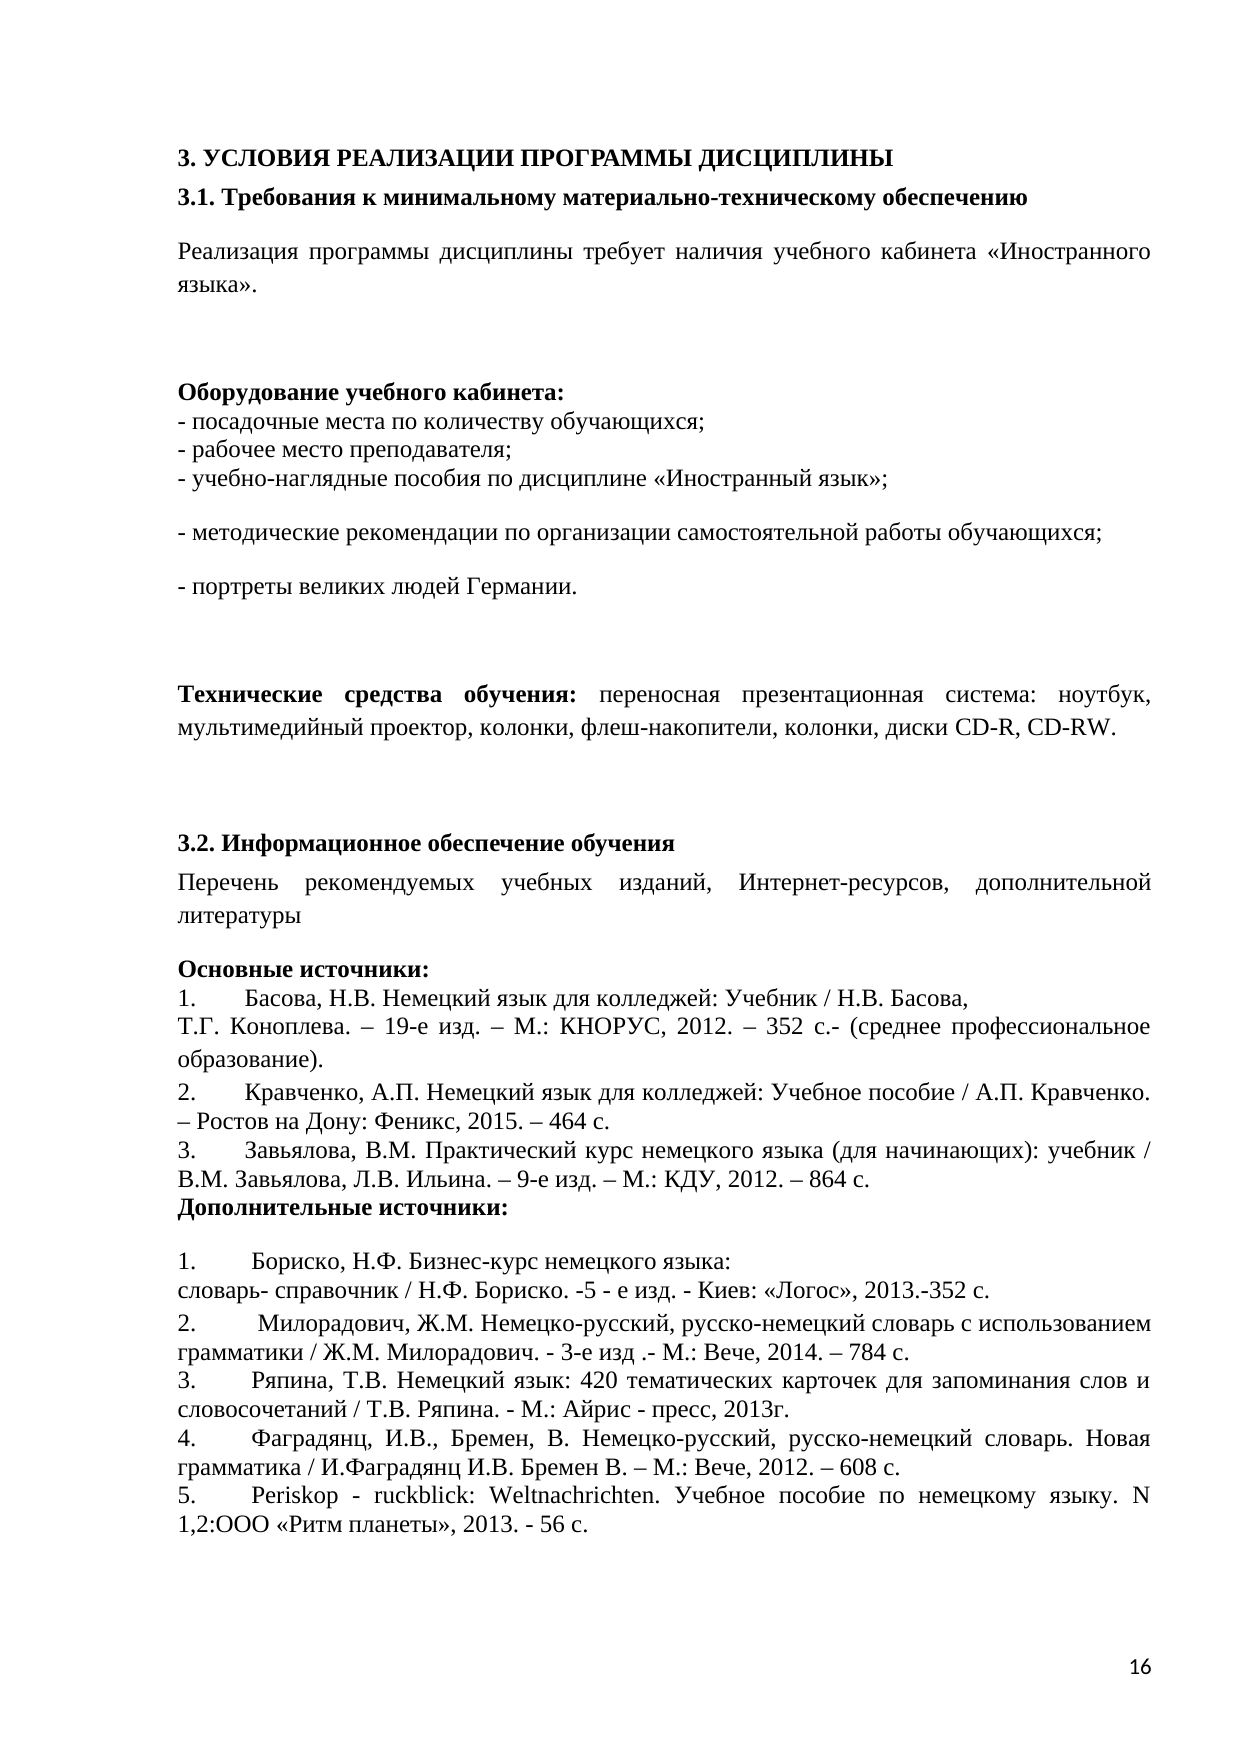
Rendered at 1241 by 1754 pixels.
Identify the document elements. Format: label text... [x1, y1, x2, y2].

subtitle 3.2. Информационное обеспечение обучения [177, 828, 1152, 856]
subtitle 3. условия реализации программы дисциплины [177, 143, 1152, 172]
list Кравченко, А.П. Немецкий язык для колледжей: Учебное пособие / А.П. Кравченко. – Ростов на Дону: Феникс, 2015. – 464 с. [177, 1077, 1152, 1135]
list Фаградянц, И.В., Бремен, В. Немецко-русский, русско-немецкий словарь. Новая грамматика / И.Фаградянц И.В. Бремен В. – М.: Вече, 2012. – 608 с. [177, 1423, 1152, 1481]
list Милорадович, Ж.М. Немецко-русский, русско-немецкий словарь с использованием грамматики / Ж.М. Милорадович. - 3-е изд .- М.: Вече, 2014. – 784 с. [177, 1308, 1152, 1366]
list словарь- справочник / Н.Ф. Бориско. -5 - е изд. - Киев: «Логос», 2013.-352 с. [177, 1275, 1152, 1304]
text - методические рекомендации по организации самостоятельной работы обучающихся; [177, 517, 1152, 546]
text Оборудование учебного кабинета: [177, 377, 1152, 406]
list Т.Г. Коноплева. – 19-е изд. – М.: КНОРУС, 2012. – 352 с.- (среднее профессиональное образование). [177, 1011, 1152, 1073]
list Ряпина, Т.В. Немецкий язык: 420 тематических карточек для запоминания слов и словосочетаний / Т.В. Ряпина. - М.: Айрис - пресс, 2013г. [177, 1366, 1152, 1423]
text - посадочные места по количеству обучающихся; [177, 406, 1152, 434]
text Реализация программы дисциплины требует наличия учебного кабинета «Иностранного языка». [177, 236, 1152, 298]
text Технические средства обучения: переносная презентационная система: ноутбук, мультимедийный проектор, колонки, флеш-накопители, колонки, диски CD-R, CD-RW. [177, 679, 1152, 740]
list Бориско, Н.Ф. Бизнес-курс немецкого языка: [177, 1246, 1152, 1275]
list Завьялова, В.М. Практический курс немецкого языка (для начинающих): учебник / В.М. Завьялова, Л.В. Ильина. – 9-е изд. – М.: КДУ, 2012. – 864 с. [177, 1135, 1152, 1192]
text Перечень рекомендуемых учебных изданий, Интернет-ресурсов, дополнительной литературы [177, 867, 1152, 929]
text 3.1. Требования к минимальному материально-техническому обеспечению [177, 182, 1152, 211]
list Басова, Н.В. Немецкий язык для колледжей: Учебник / Н.В. Басова, [177, 983, 1152, 1011]
list Periskop - ruckblick: Weltnachrichten. Учебное пособие по немецкому языку. N 1,2:ООО «Ритм планеты», 2013. - 56 с. [177, 1481, 1152, 1538]
text Основные источники: [177, 954, 1152, 983]
text - портреты великих людей Германии. [177, 571, 1152, 600]
text Дополнительные источники: [177, 1192, 1152, 1221]
text - рабочее место преподавателя; [177, 434, 1152, 463]
text - учебно-наглядные пособия по дисциплине «Иностранный язык»; [177, 463, 1152, 492]
